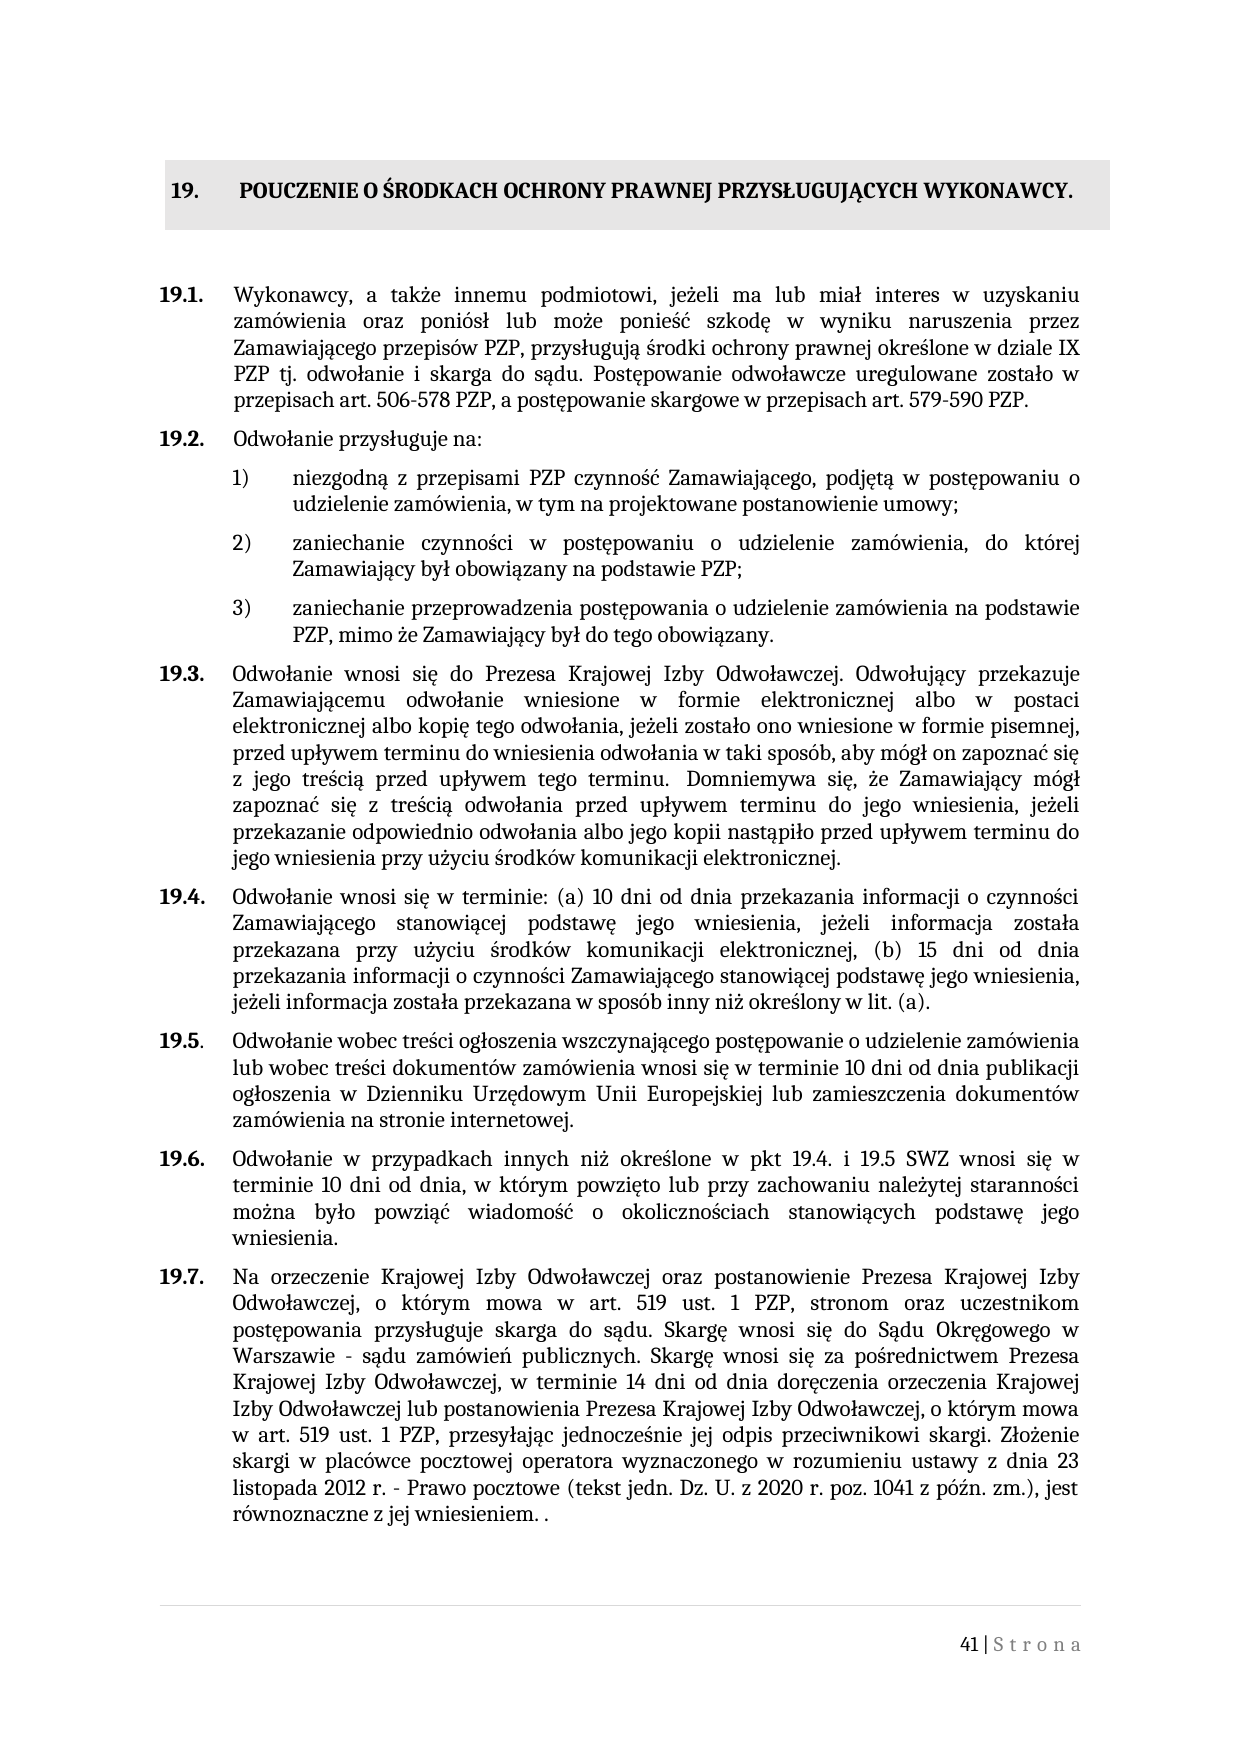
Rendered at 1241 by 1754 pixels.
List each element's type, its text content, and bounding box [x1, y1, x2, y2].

table_header 19. POUCZENIE O ŚRODKACH OCHRONY PRAWNEJ PRZYSŁUGUJĄCYCH WYKONAWCY. [165, 160, 1110, 230]
text 19.3. Odwołanie wnosi się do Prezesa Krajowej Izby Odwoławczej. Odwołujący przekazuje Zamawiającemu odwołanie wniesione w formie elektronicznej albo w postaci elektronicznej albo kopię tego odwołania, jeżeli zostało ono wniesione w formie pisemnej, przed upływem terminu do wniesienia odwołania w taki sposób, aby mógł on zapoznać się z jego treścią przed upływem tego terminu. Domniemywa się, że Zamawiający mógł zapoznać się z treścią odwołania przed upływem terminu do jego wniesienia, jeżeli przekazanie odpowiednio odwołania albo jego kopii nastąpiło przed upływem terminu do jego wniesienia przy użyciu środków komunikacji elektronicznej. [159, 660, 1081, 871]
list niezgodną z przepisami PZP czynność Zamawiającego, podjętą w postępowaniu o udzielenie zamówienia, w tym na projektowane postanowienie umowy; [232, 465, 1081, 517]
text 19.4. Odwołanie wnosi się w terminie: (a) 10 dni od dnia przekazania informacji o czynności Zamawiającego stanowiącej podstawę jego wniesienia, jeżeli informacja została przekazana przy użyciu środków komunikacji elektronicznej, (b) 15 dni od dnia przekazania informacji o czynności Zamawiającego stanowiącej podstawę jego wniesienia, jeżeli informacja została przekazana w sposób inny niż określony w lit. (a). [159, 884, 1081, 1015]
text 19.5. Odwołanie wobec treści ogłoszenia wszczynającego postępowanie o udzielenie zamówienia lub wobec treści dokumentów zamówienia wnosi się w terminie 10 dni od dnia publikacji ogłoszenia w Dzienniku Urzędowym Unii Europejskiej lub zamieszczenia dokumentów zamówienia na stronie internetowej. [159, 1028, 1081, 1133]
list zaniechanie czynności w postępowaniu o udzielenie zamówienia, do której Zamawiający był obowiązany na podstawie PZP; [232, 530, 1081, 583]
text 3) zaniechanie przeprowadzenia postępowania o udzielenie zamówienia na podstawie PZP, mimo że Zamawiający był do tego obowiązany. [232, 595, 1081, 648]
text 19.6. Odwołanie w przypadkach innych niż określone w pkt 19.4. i 19.5 SWZ wnosi się w terminie 10 dni od dnia, w którym powzięto lub przy zachowaniu należytej staranności można było powziąć wiadomość o okolicznościach stanowiących podstawę jego wniesienia. [159, 1146, 1081, 1251]
text 19.7. Na orzeczenie Krajowej Izby Odwoławczej oraz postanowienie Prezesa Krajowej Izby Odwoławczej, o którym mowa w art. 519 ust. 1 PZP, stronom oraz uczestnikom postępowania przysługuje skarga do sądu. Skargę wnosi się do Sądu Okręgowego w Warszawie - sądu zamówień publicznych. Skargę wnosi się za pośrednictwem Prezesa Krajowej Izby Odwoławczej, w terminie 14 dni od dnia doręczenia orzeczenia Krajowej Izby Odwoławczej lub postanowienia Prezesa Krajowej Izby Odwoławczej, o którym mowa w art. 519 ust. 1 PZP, przesyłając jednocześnie jej odpis przeciwnikowi skargi. Złożenie skargi w placówce pocztowej operatora wyznaczonego w rozumieniu ustawy z dnia 23 listopada 2012 r. - Prawo pocztowe (tekst jedn. Dz. U. z 2020 r. poz. 1041 z późn. zm.), jest równoznaczne z jej wniesieniem. . [159, 1264, 1081, 1527]
text 19.2. Odwołanie przysługuje na: [159, 426, 1081, 452]
text 19.1. Wykonawcy, a także innemu podmiotowi, jeżeli ma lub miał interes w uzyskaniu zamówienia oraz poniósł lub może ponieść szkodę w wyniku naruszenia przez Zamawiającego przepisów PZP, przysługują środki ochrony prawnej określone w dziale IX PZP tj. odwołanie i skarga do sądu. Postępowanie odwoławcze uregulowane zostało w przepisach art. 506-578 PZP, a postępowanie skargowe w przepisach art. 579-590 PZP. [159, 282, 1081, 413]
